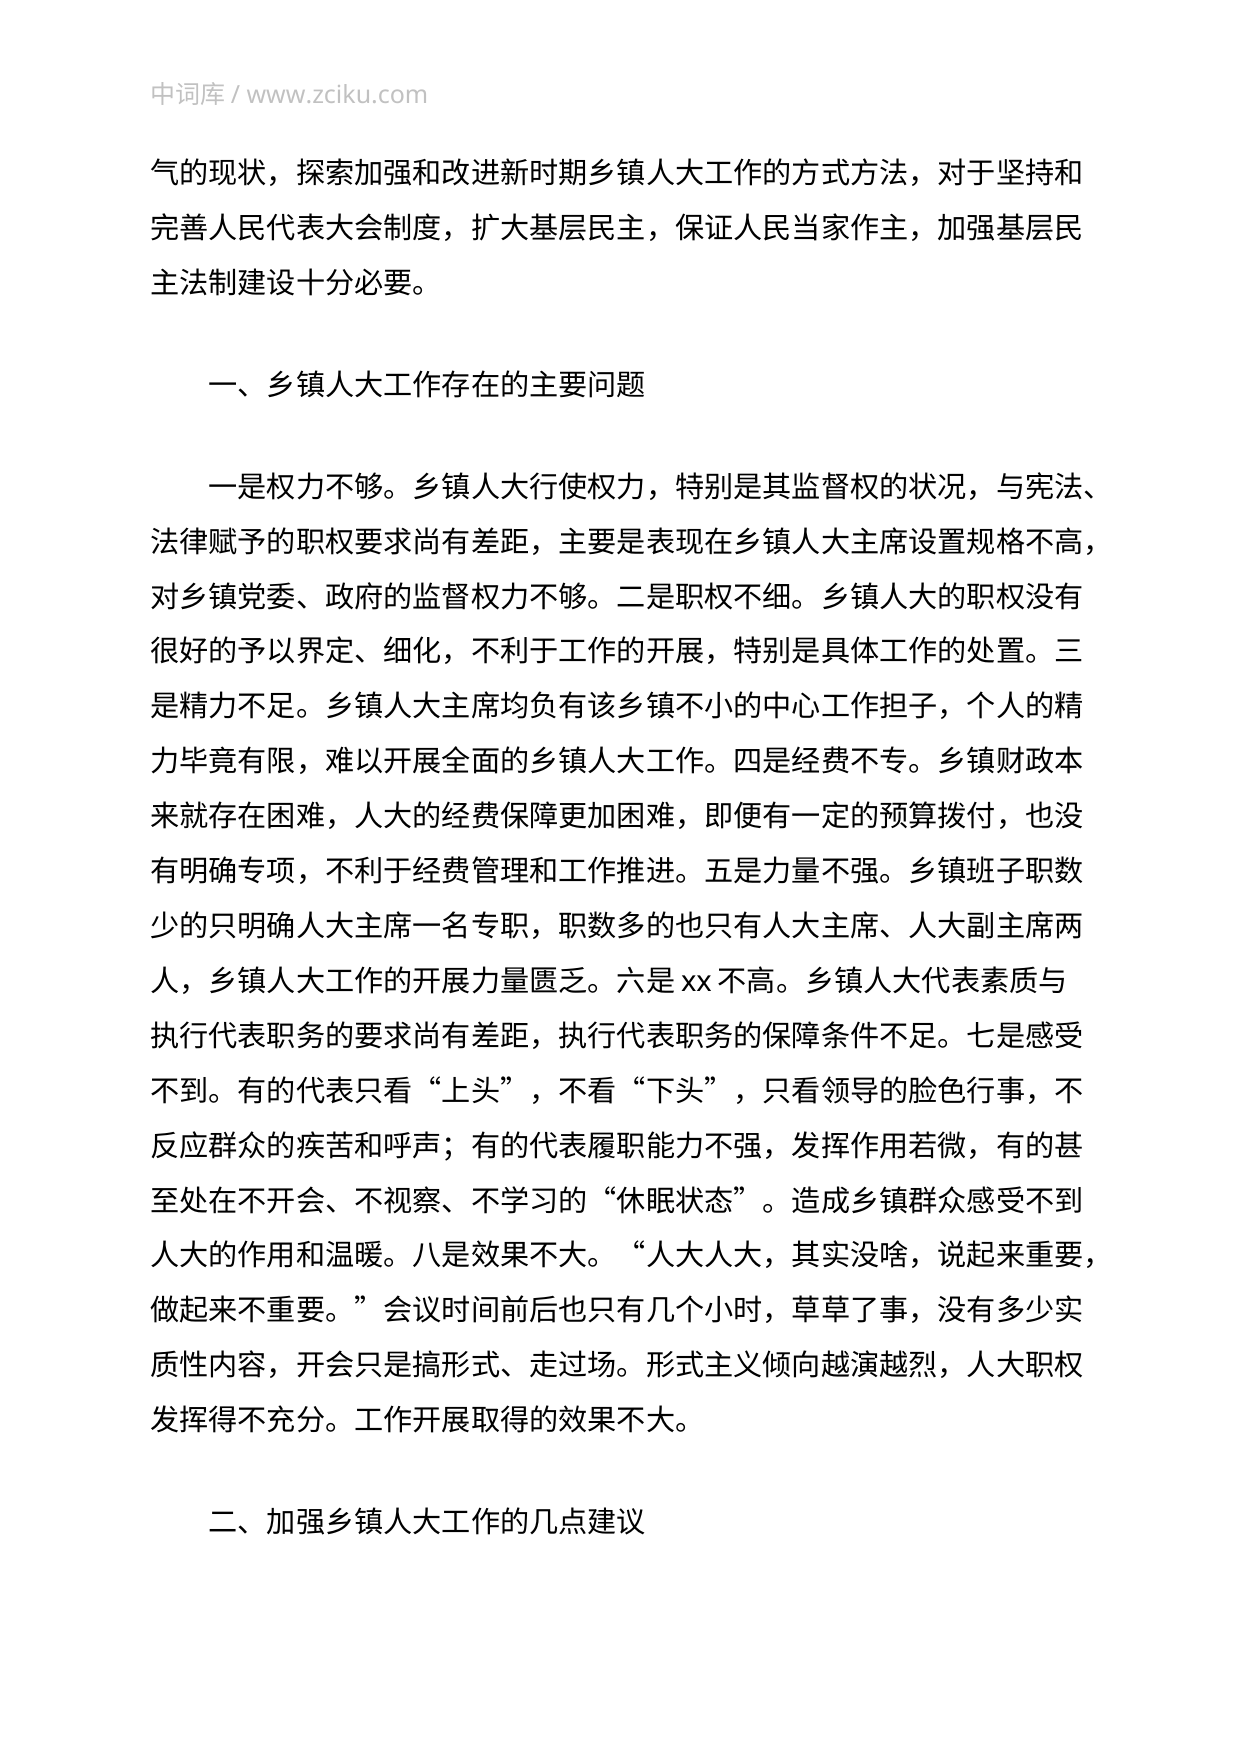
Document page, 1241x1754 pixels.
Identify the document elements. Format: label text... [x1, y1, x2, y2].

text 一、乡镇人大工作存在的主要问题 [150, 362, 1090, 404]
text 二、加强乡镇人大工作的几点建议 [150, 1498, 1090, 1541]
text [150, 150, 1090, 302]
text 一是权力不够。乡镇人大行使权力，特别是其监督权的状况，与宪法、法律赋予的职权要求尚有差距，主要是表现在乡镇人大主席设置规格不高，对乡镇党委、政府的监督权力不够。二是职权不细。乡镇人大的职权没有很好的予以界定、细化，不利于工作的开展，特别是具体工作的处置。三是精力不足。乡镇人大主席均负有该乡镇不小的中心工作担子，个人的精力毕竟有限，难以开展全面的乡镇人大工作。四是经费不专。乡镇财政本来就存在困难，人大的经费保障更加困难，即便有一定的预算拨付，也没有明确专项，不利于经费管理和工作推进。五是力量不强。乡镇班子职数少的只明确人大主席一名专职，职数多的也只有人大主席、人大副主席两人，乡镇人大工作的开展力量匮乏。六是xx不高。乡镇人大代表素质与执行代表职务的要求尚有差距，执行代表职务的保障条件不足。七是感受不到。有的代表只看“上头”，不看“下头”，只看领导的脸色行事，不反应群众的疾苦和呼声；有的代表履职能力不强，发挥作用若微，有的甚至处在不开会、不视察、不学习的“休眠状态”。造成乡镇群众感受不到人大的作用和温暖。八是效果不大。“人大人大，其实没啥，说起来重要，做起来不重要。”会议时间前后也只有几个小时，草草了事，没有多少实质性内容，开会只是搞形式、走过场。形式主义倾向越演越烈，人大职权发挥得不充分。工作开展取得的效果不大。 [150, 463, 1090, 1439]
